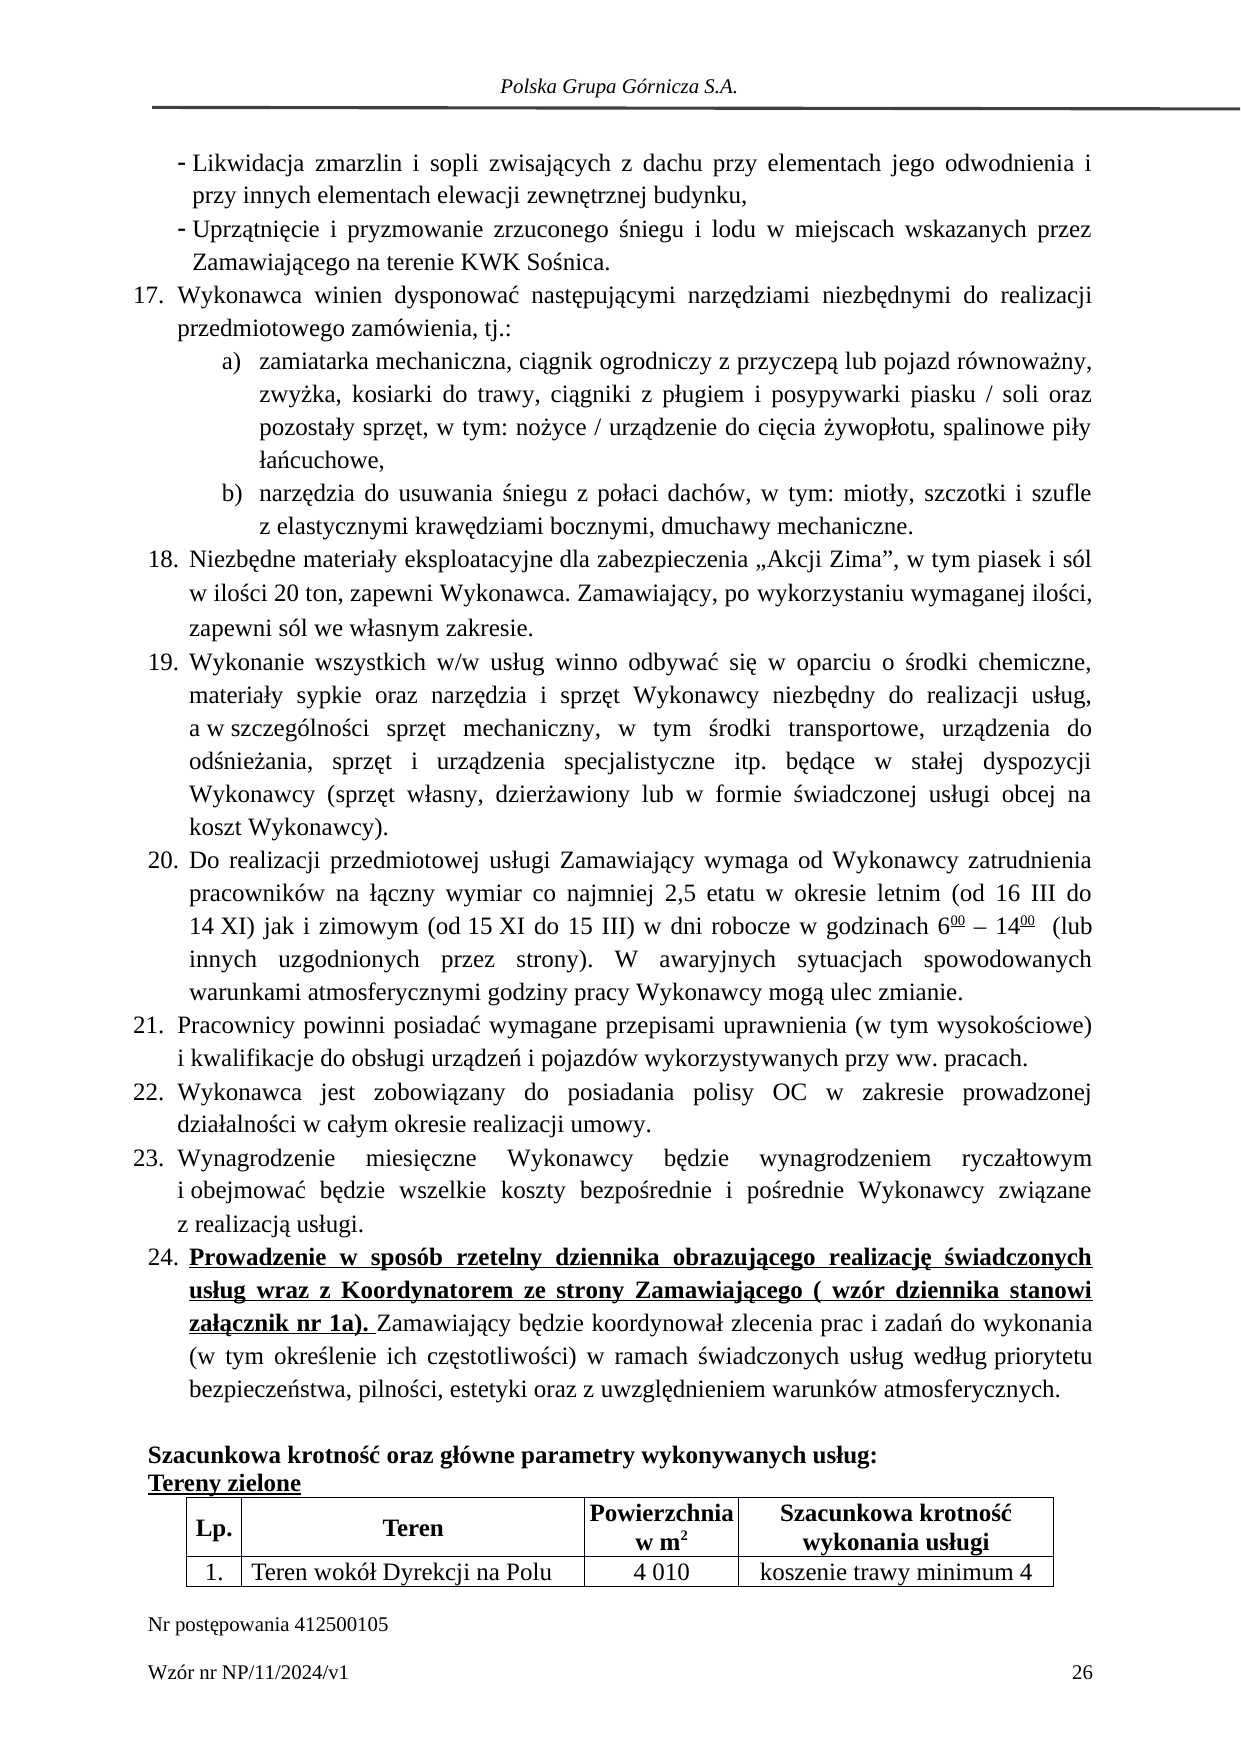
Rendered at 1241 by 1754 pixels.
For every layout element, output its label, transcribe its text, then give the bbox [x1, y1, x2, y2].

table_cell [242, 1557, 584, 1586]
table_header Lp. [187, 1498, 241, 1556]
list Wykonawca jest zobowiązany do posiadania polisy OC w zakresie prowadzonej działalności w całym okresie realizacji umowy. [133, 1077, 1093, 1138]
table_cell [739, 1557, 1053, 1586]
list narzędzia do usuwania śniegu z połaci dachów, w tym: miotły, szczotki i szufle z elastycznymi krawędziami bocznymi, dmuchawy mechaniczne. [222, 478, 1093, 539]
list Wykonawca winien dysponować następującymi narzędziami niezbędnymi do realizacji przedmiotowego zamówienia, tj.: [133, 280, 1093, 341]
table_cell 4 010 [585, 1557, 738, 1586]
table_cell 1. [187, 1557, 241, 1586]
list Pracownicy powinni posiadać wymagane przepisami uprawnienia (w tym wysokościowe) i kwalifikacje do obsługi urządzeń i pojazdów wykorzystywanych przy ww. pracach. [133, 1011, 1093, 1072]
table_header Powierzchnia w m2 [585, 1498, 738, 1556]
text Szacunkowa krotność oraz główne parametry wykonywanych usług: [148, 1440, 1093, 1468]
list Wynagrodzenie miesięczne Wykonawcy będzie wynagrodzeniem ryczałtowym i obejmować będzie wszelkie koszty bezpośrednie i pośrednie Wykonawcy związane z realizacją usługi. [133, 1143, 1093, 1237]
list Do realizacji przedmiotowej usługi Zamawiający wymaga od Wykonawcy zatrudnienia pracowników na łączny wymiar co najmniej 2,5 etatu w okresie letnim (od 16 III do 14 XI) jak i zimowym (od 15 XI do 15 III) w dni robocze w godzinach 600 – 1400 (lub innych uzgodnionych przez strony). W awaryjnych sytuacjach spowodowanych warunkami atmosferycznymi godziny pracy Wykonawcy mogą ulec zmianie. [148, 845, 1093, 1006]
list Wykonanie wszystkich w/w usług winno odbywać się w oparciu o środki chemiczne, materiały sypkie oraz narzędzia i sprzęt Wykonawcy niezbędny do realizacji usług, a w szczególności sprzęt mechaniczny, w tym środki transportowe, urządzenia do odśnieżania, sprzęt i urządzenia specjalistyczne itp. będące w stałej dyspozycji Wykonawcy (sprzęt własny, dzierżawiony lub w formie świadczonej usługi obcej na koszt Wykonawcy). [148, 647, 1093, 841]
table_header Teren [242, 1498, 584, 1556]
text Tereny zielone [148, 1468, 1093, 1497]
list zamiatarka mechaniczna, ciągnik ogrodniczy z przyczepą lub pojazd równoważny, zwyżka, kosiarki do trawy, ciągniki z pługiem i posypywarki piasku / soli oraz pozostały sprzęt, w tym: nożyce / urządzenie do cięcia żywopłotu, spalinowe piły łańcuchowe, [222, 346, 1093, 473]
list Likwidacja zmarzlin i sopli zwisających z dachu przy elementach jego odwodnienia i przy innych elementach elewacji zewnętrznej budynku, [177, 148, 1093, 209]
table_header Szacunkowa krotność wykonania usługi [739, 1498, 1053, 1556]
list Uprzątnięcie i pryzmowanie zrzuconego śniegu i lodu w miejscach wskazanych przez Zamawiającego na terenie KWK Sośnica. [177, 214, 1093, 275]
list Prowadzenie w sposób rzetelny dziennika obrazującego realizację świadczonych usług wraz z Koordynatorem ze strony Zamawiającego ( wzór dziennika stanowi załącznik nr 1a). Zamawiający będzie koordynował zlecenia prac i zadań do wykonania (w tym określenie ich częstotliwości) w ramach świadczonych usług według priorytetu bezpieczeństwa, pilności, estetyki oraz z uwzględnieniem warunków atmosferycznych. [148, 1242, 1093, 1402]
list Niezbędne materiały eksploatacyjne dla zabezpieczenia „Akcji Zima”, w tym piasek i sól w ilości 20 ton, zapewni Wykonawca. Zamawiający, po wykorzystaniu wymaganej ilości, zapewni sól we własnym zakresie. [148, 544, 1093, 642]
